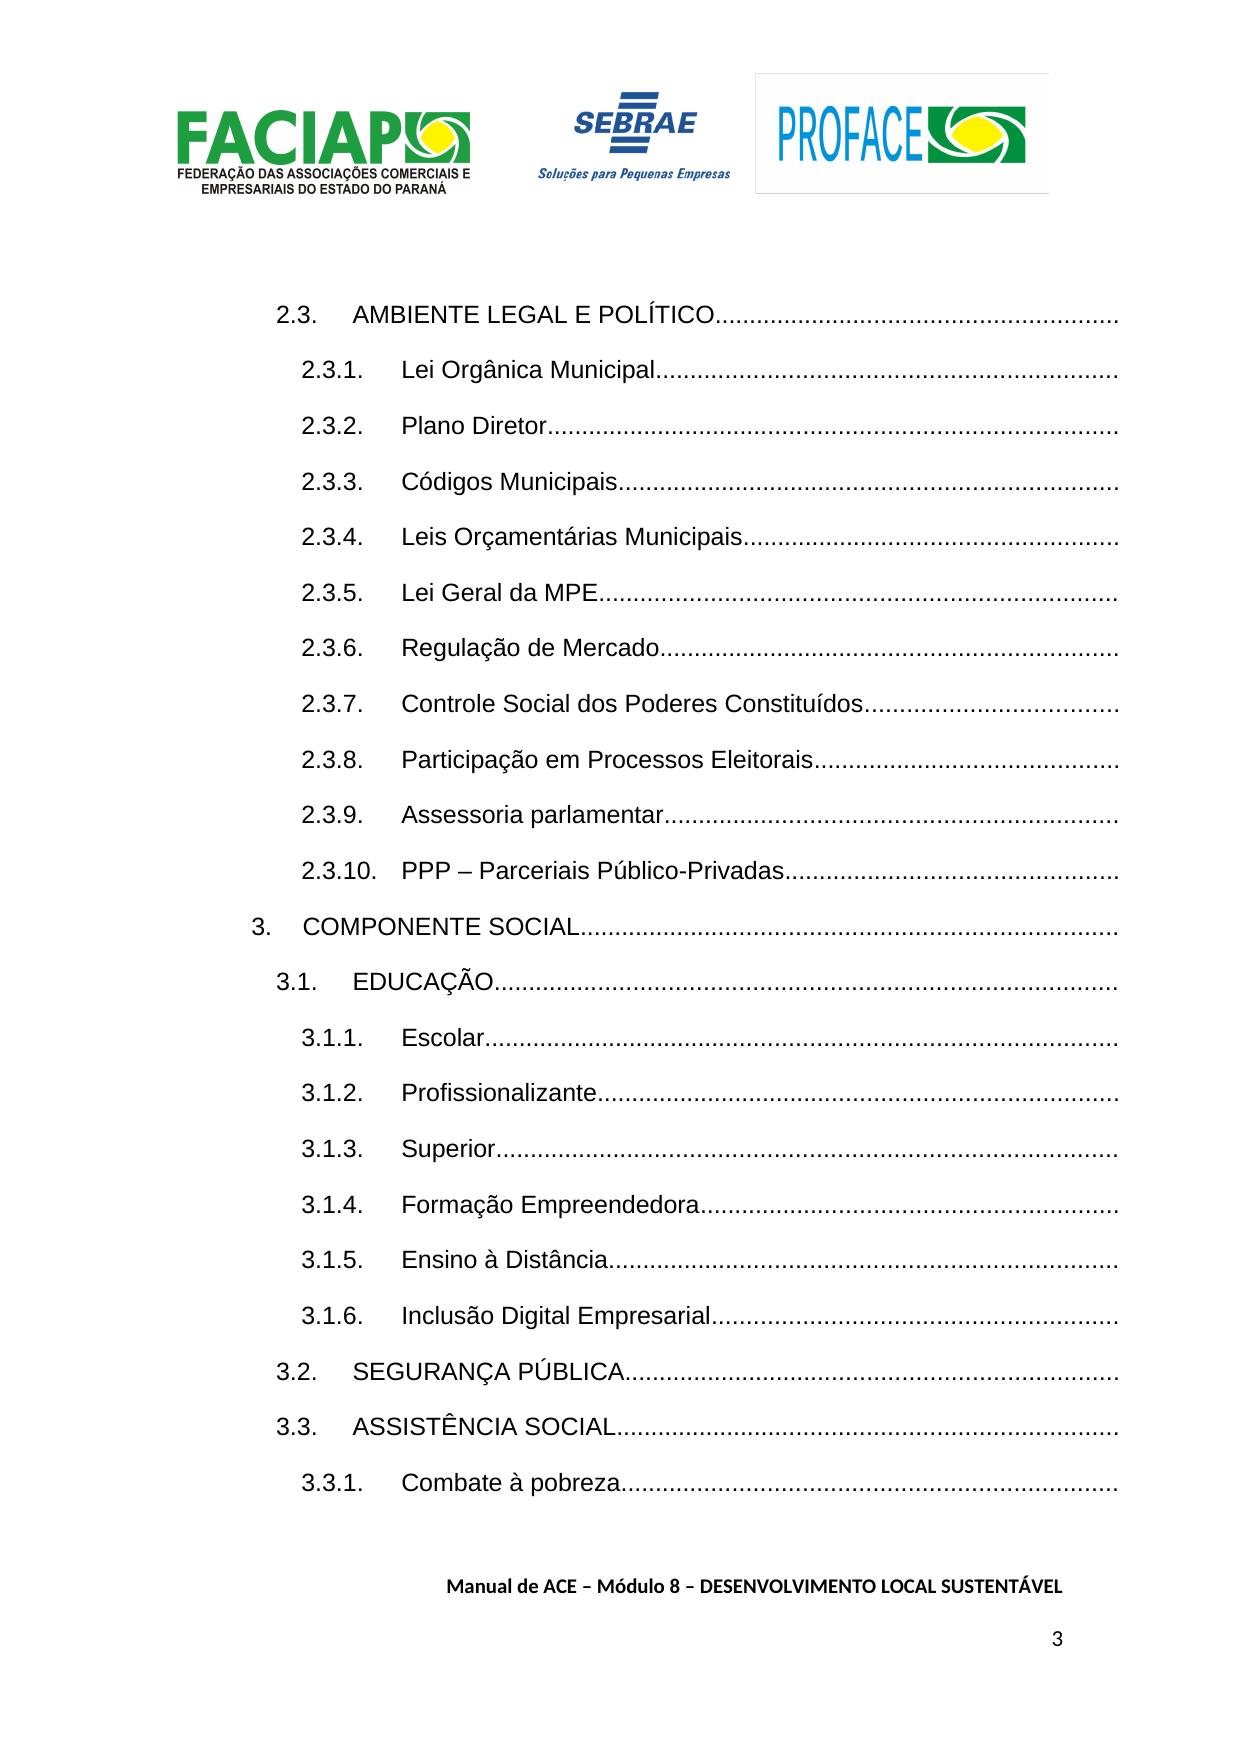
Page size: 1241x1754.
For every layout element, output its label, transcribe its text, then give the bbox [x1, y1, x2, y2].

text 2.3. AMBIENTE legal E POLÍTICO [202, 299, 1063, 328]
text 3.3. AssiStência social [202, 1412, 1063, 1441]
text 3.1.1. Escolar [301, 1023, 1063, 1051]
text 2.3.1. Lei Orgânica Municipal [301, 355, 1063, 384]
text 3.1.2. Profissionalizante [301, 1078, 1063, 1107]
picture [521, 75, 730, 194]
text 3.1.6. Inclusão Digital Empresarial [301, 1301, 1063, 1329]
text 2.3.9. Assessoria parlamentar [301, 800, 1063, 829]
text 2.3.6. Regulação de Mercado [301, 633, 1063, 662]
text 2.3.4. Leis Orçamentárias Municipais [301, 522, 1063, 551]
text 3.2. Segurança pública [202, 1356, 1063, 1385]
picture [755, 73, 1049, 194]
text 3.1.5. Ensino à Distância [301, 1245, 1063, 1274]
picture [177, 110, 470, 194]
text 3.1.3. Superior [301, 1134, 1063, 1163]
text 3.1. Educação [202, 967, 1063, 996]
text 2.3.10. PPP – Parceriais Público-Privadas [301, 856, 1063, 884]
text 2.3.7. Controle Social dos Poderes Constituídos [301, 689, 1063, 718]
text 2.3.2. Plano Diretor [301, 411, 1063, 439]
text 2.3.8. Participação em Processos Eleitorais [301, 744, 1063, 773]
text 3. COMPONENTE Social [177, 911, 1063, 940]
text 2.3.5. Lei Geral da MPE [301, 578, 1063, 606]
text 3.1.4. Formação Empreendedora [301, 1189, 1063, 1218]
text 3.3.1. Combate à pobreza [301, 1468, 1063, 1496]
text 2.3.3. Códigos Municipais [301, 466, 1063, 495]
